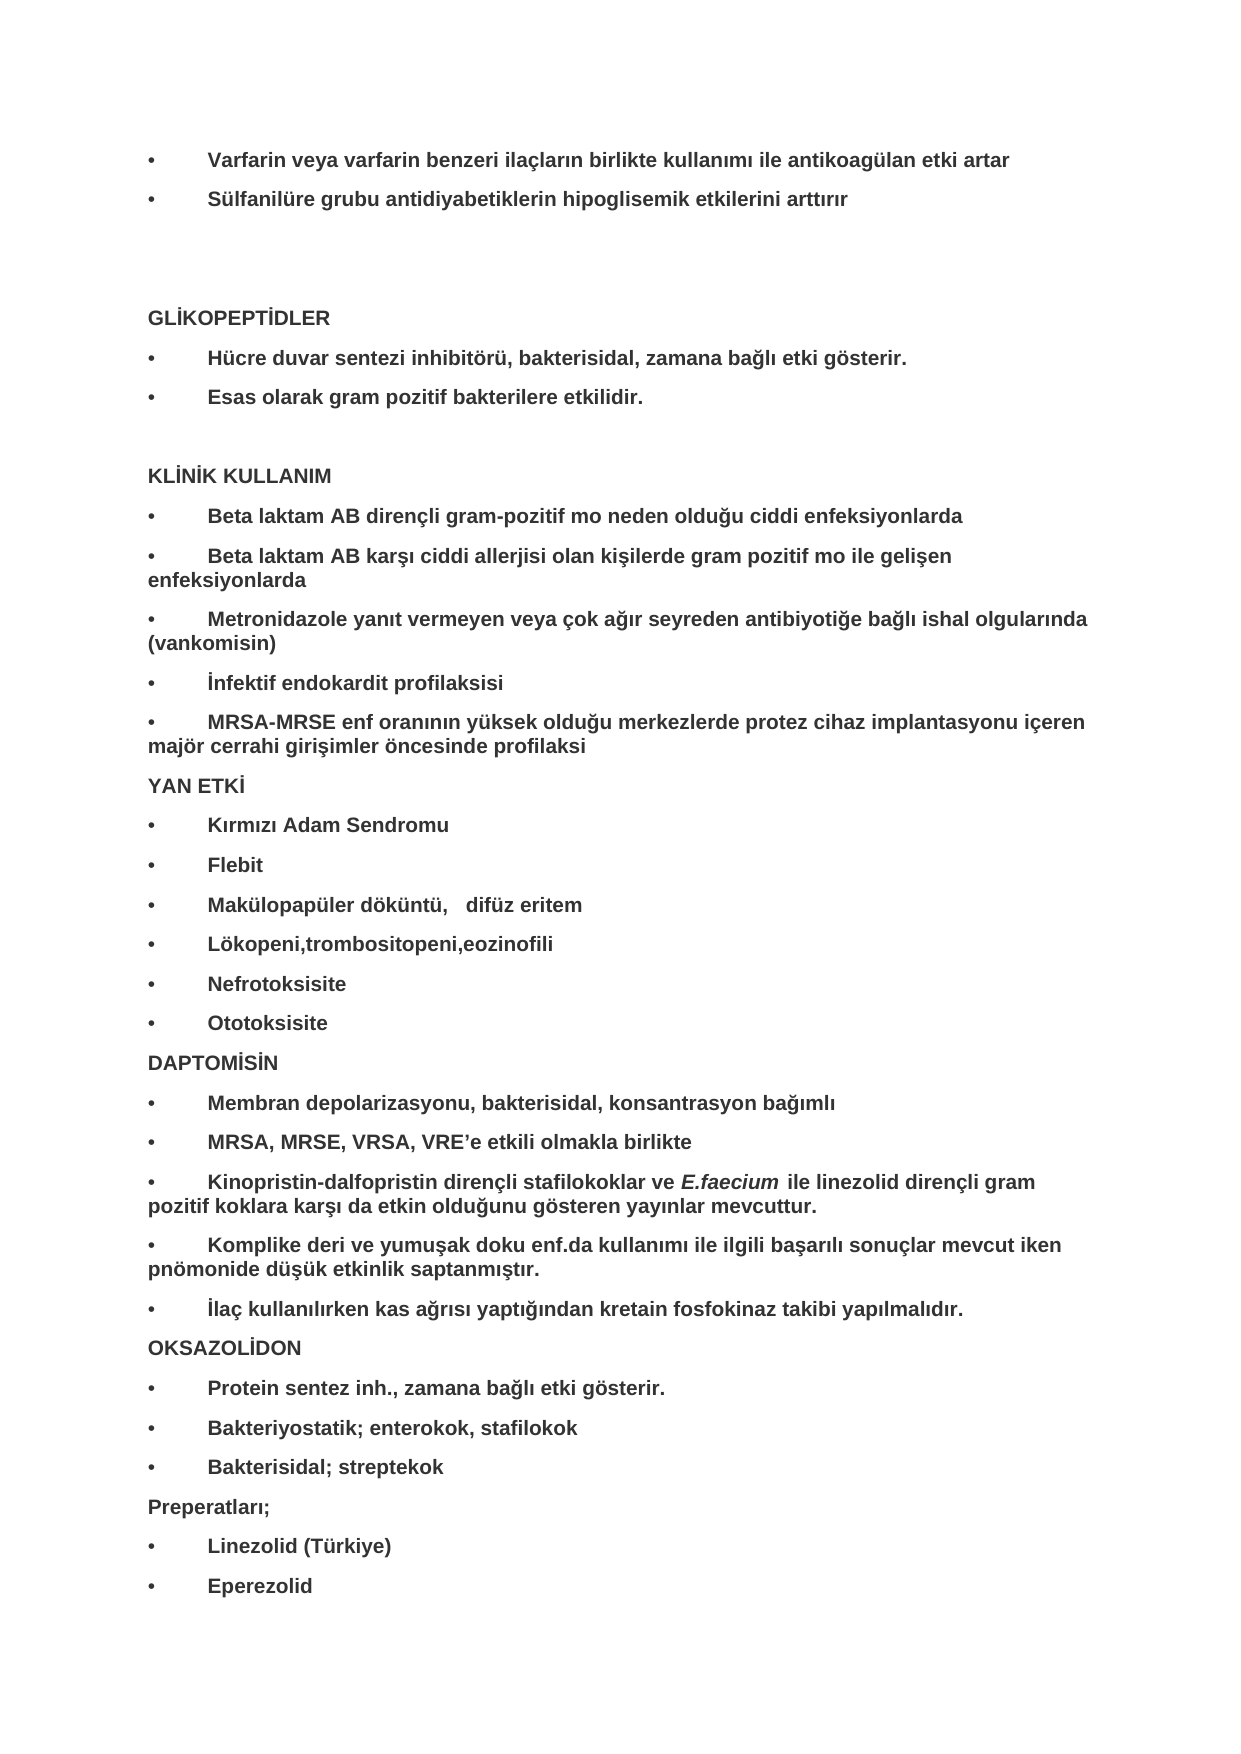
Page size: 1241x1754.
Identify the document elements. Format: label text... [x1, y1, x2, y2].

text • Metronidazole yanıt vermeyen veya çok ağır seyreden antibiyotiğe bağlı ishal olgularında (vankomisin) [148, 607, 1093, 655]
text • MRSA-MRSE enf oranının yüksek olduğu merkezlerde protez cihaz implantasyonu içeren majör cerrahi girişimler öncesinde profilaksi [148, 710, 1093, 758]
text • Hücre duvar sentezi inhibitörü, bakterisidal, zamana bağlı etki gösterir. [148, 346, 1093, 369]
text • Beta laktam AB dirençli gram-pozitif mo neden olduğu ciddi enfeksiyonlarda [148, 504, 1093, 528]
text • Nefrotoksisite [148, 972, 1093, 996]
text • Makülopapüler döküntü, difüz eritem [148, 892, 1093, 916]
text • İlaç kullanılırken kas ağrısı yaptığından kretain fosfokinaz takibi yapılmalıdır. [148, 1297, 1093, 1321]
text • Eperezolid [148, 1574, 1093, 1598]
text • Membran depolarizasyonu, bakterisidal, konsantrasyon bağımlı [148, 1090, 1093, 1114]
text • Protein sentez inh., zamana bağlı etki gösterir. [148, 1376, 1093, 1400]
text • Sülfanilüre grubu antidiyabetiklerin hipoglisemik etkilerini arttırır [148, 187, 1093, 211]
text GLİKOPEPTİDLER [148, 306, 1093, 330]
text • Kırmızı Adam Sendromu [148, 813, 1093, 837]
text • MRSA, MRSE, VRSA, VRE’e etkili olmakla birlikte [148, 1130, 1093, 1154]
text • Kinopristin-dalfopristin dirençli stafilokoklar ve E.faecium ile linezolid dirençli gram pozitif koklara karşı da etkin olduğunu gösteren yayınlar mevcuttur. [148, 1169, 1093, 1217]
text • Bakterisidal; streptekok [148, 1455, 1093, 1479]
text • Esas olarak gram pozitif bakterilere etkilidir. [148, 385, 1093, 409]
text • Linezolid (Türkiye) [148, 1534, 1093, 1558]
text YAN ETKİ [148, 774, 1093, 798]
text KLİNİK KULLANIM [148, 464, 1093, 488]
text • Flebit [148, 853, 1093, 877]
text • Komplike deri ve yumuşak doku enf.da kullanımı ile ilgili başarılı sonuçlar mevcut iken pnömonide düşük etkinlik saptanmıştır. [148, 1233, 1093, 1281]
text • Lökopeni,trombositopeni,eozinofili [148, 932, 1093, 956]
text • Ototoksisite [148, 1011, 1093, 1035]
text OKSAZOLİDON [148, 1336, 1093, 1360]
text • İnfektif endokardit profilaksisi [148, 671, 1093, 694]
text • Beta laktam AB karşı ciddi allerjisi olan kişilerde gram pozitif mo ile gelişen enfeksiyonlarda [148, 543, 1093, 591]
text • Bakteriyostatik; enterokok, stafilokok [148, 1415, 1093, 1439]
text • Varfarin veya varfarin benzeri ilaçların birlikte kullanımı ile antikoagülan etki artar [148, 148, 1093, 172]
text Preperatları; [148, 1494, 1093, 1518]
text DAPTOMİSİN [148, 1051, 1093, 1075]
